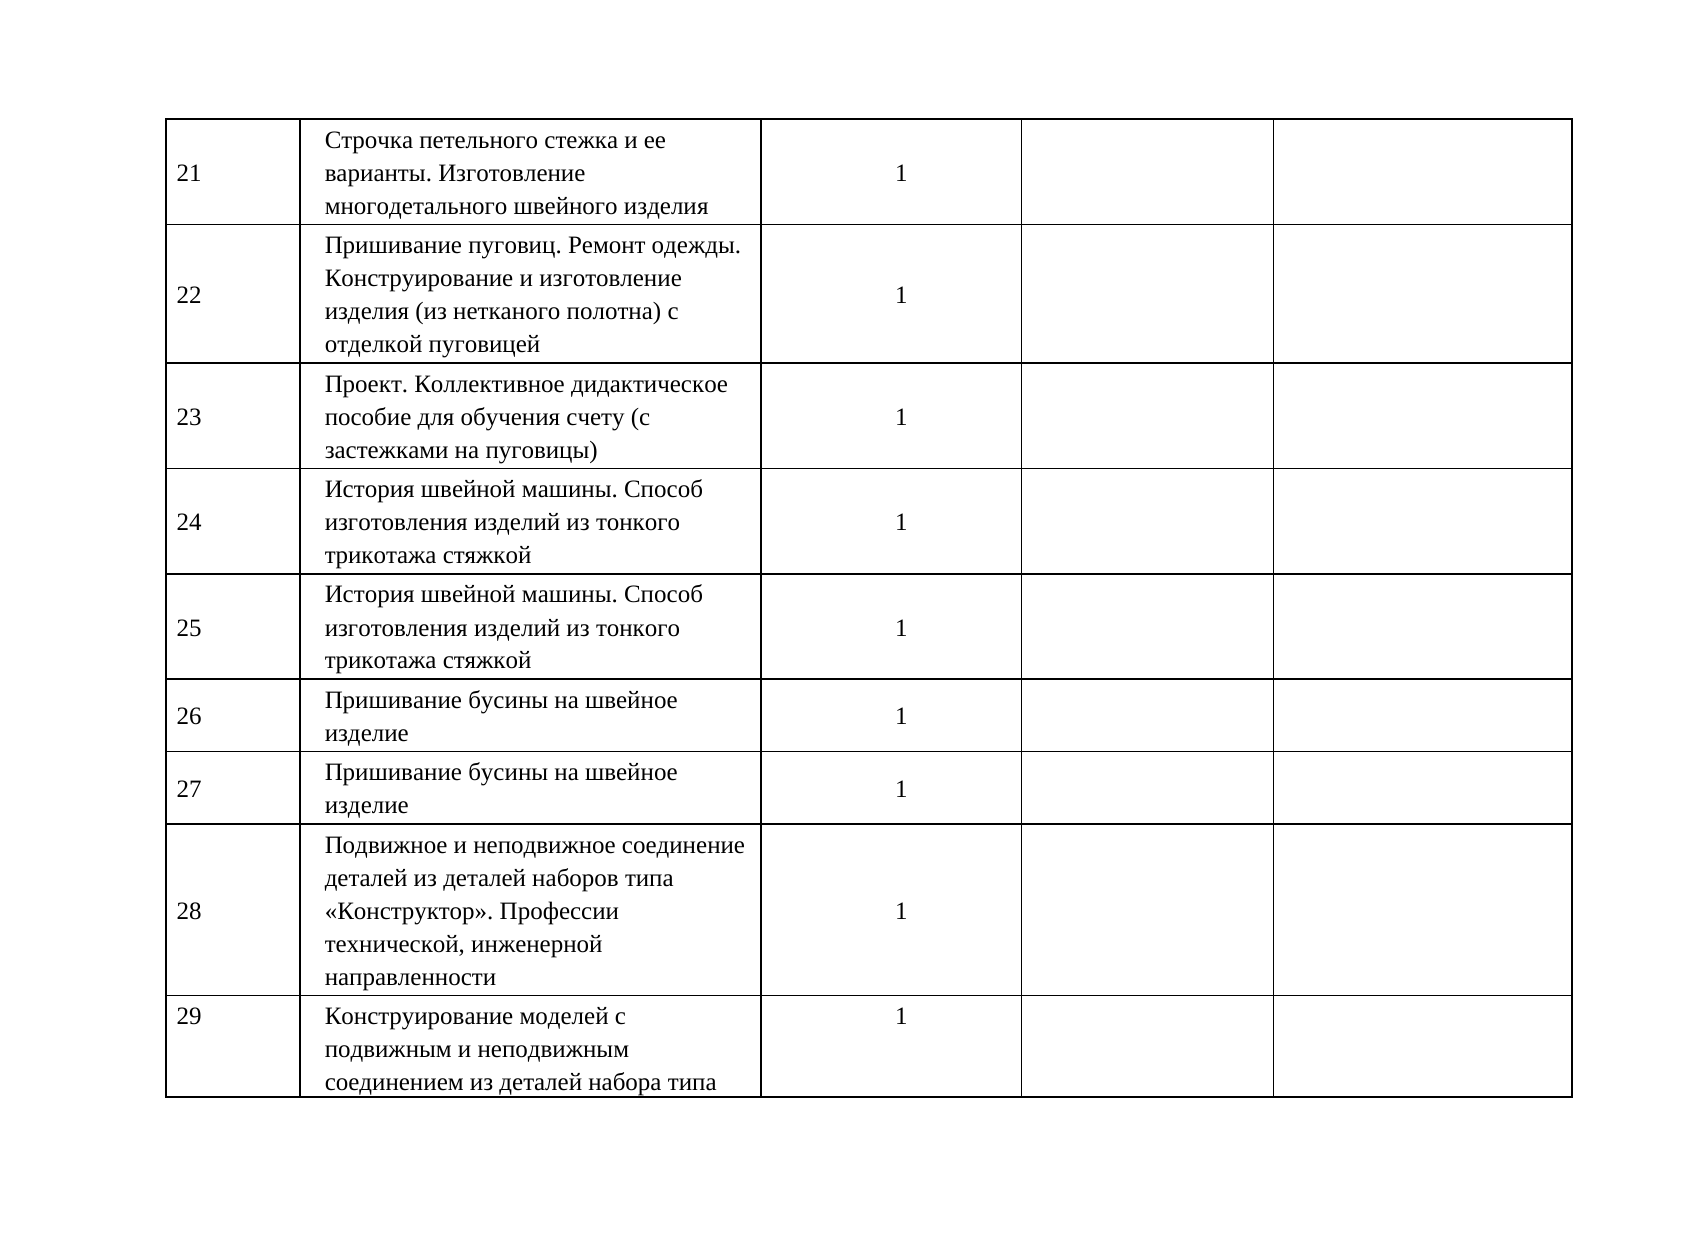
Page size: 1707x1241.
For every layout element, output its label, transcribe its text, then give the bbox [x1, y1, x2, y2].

table_cell Пришивание бусины на швейное изделие [301, 752, 760, 823]
table_cell [1022, 225, 1273, 362]
table_cell Проект. Коллективное дидактическое пособие для обучения счету (с застежками на пуговицы) [301, 364, 760, 467]
table_cell История швейной машины. Способ изготовления изделий из тонкого трикотажа стяжкой [301, 469, 760, 573]
table_cell История швейной машины. Способ изготовления изделий из тонкого трикотажа стяжкой [301, 575, 760, 678]
table_cell 27 [167, 752, 299, 823]
table_cell 22 [167, 225, 299, 362]
table_cell Пришивание бусины на швейное изделие [301, 680, 760, 751]
table_cell 26 [167, 680, 299, 751]
table_cell 23 [167, 364, 299, 467]
table_cell 25 [167, 575, 299, 678]
table_cell 21 [167, 120, 299, 223]
table_cell 28 [167, 825, 299, 994]
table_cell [301, 996, 760, 1096]
table_cell [1274, 120, 1571, 223]
table_cell [1274, 225, 1571, 362]
table_cell 1 [762, 752, 1021, 823]
table_cell [1022, 996, 1273, 1096]
table_cell [1022, 575, 1273, 678]
table_cell 24 [167, 469, 299, 573]
table_cell Подвижное и неподвижное соединение деталей из деталей наборов типа «Конструктор». Профессии технической, инженерной направленности [301, 825, 760, 994]
table_cell [1022, 364, 1273, 467]
table_cell [1022, 680, 1273, 751]
table_cell [1274, 469, 1571, 573]
table_cell [1274, 680, 1571, 751]
table_cell 1 [762, 364, 1021, 467]
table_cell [301, 120, 760, 223]
table_cell [1274, 575, 1571, 678]
table_cell 29 [167, 996, 299, 1096]
table_cell 1 [762, 225, 1021, 362]
table_cell 1 [762, 680, 1021, 751]
table_cell [1022, 752, 1273, 823]
table_cell 1 [762, 575, 1021, 678]
table_cell [1022, 469, 1273, 573]
table_cell 1 [762, 825, 1021, 994]
table_cell [1274, 364, 1571, 467]
table_cell [1022, 825, 1273, 994]
table_cell [1274, 996, 1571, 1096]
table_cell 1 [762, 120, 1021, 223]
table_cell [1274, 825, 1571, 994]
table_cell 1 [762, 469, 1021, 573]
table_cell Пришивание пуговиц. Ремонт одежды. Конструирование и изготовление изделия (из нетканого полотна) с отделкой пуговицей [301, 225, 760, 362]
table_cell 1 [762, 996, 1021, 1096]
table_cell [1022, 120, 1273, 223]
table_cell [1274, 752, 1571, 823]
